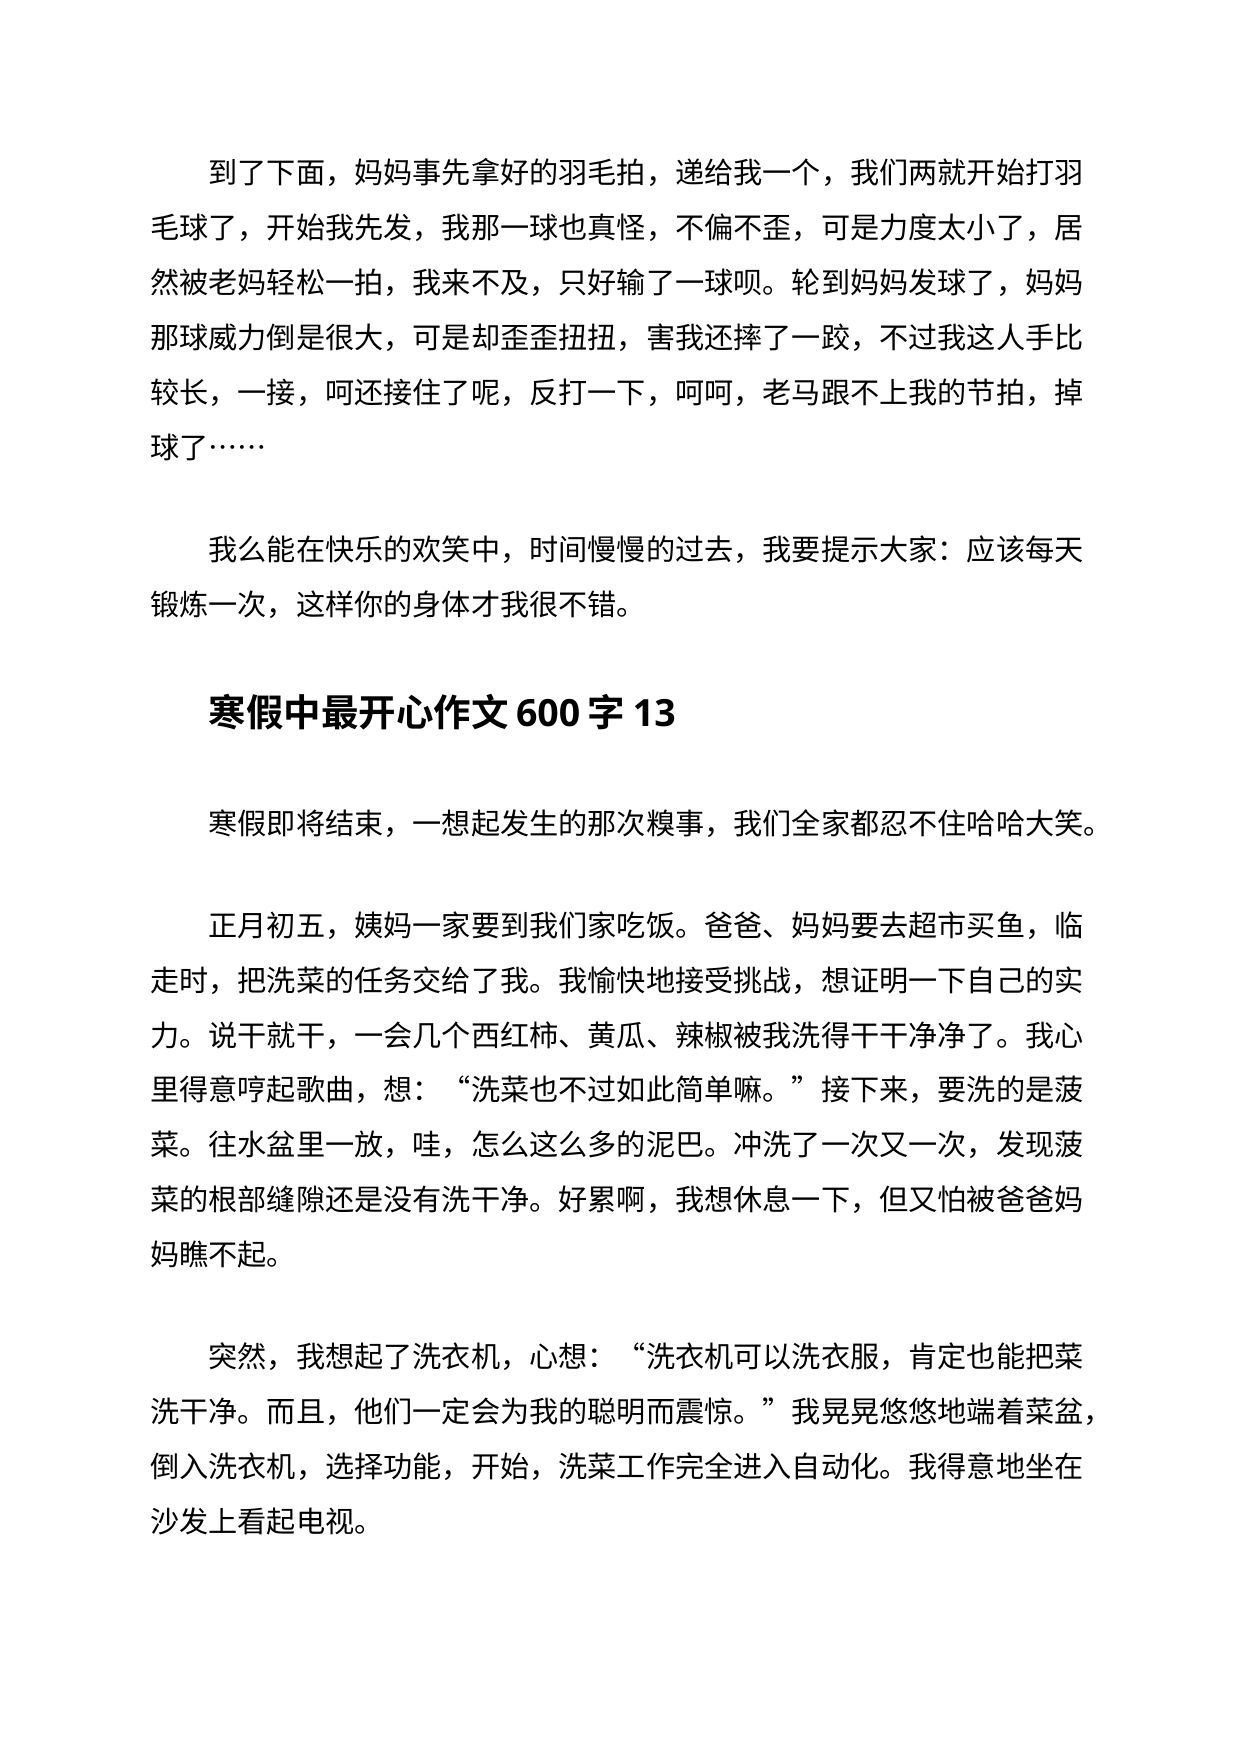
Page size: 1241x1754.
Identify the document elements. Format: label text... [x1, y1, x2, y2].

text 寒假中最开心作文600字13 [150, 683, 1090, 737]
text 突然，我想起了洗衣机，心想：“洗衣机可以洗衣服，肯定也能把菜洗干净。而且，他们一定会为我的聪明而震惊。”我晃晃悠悠地端着菜盆，倒入洗衣机，选择功能，开始，洗菜工作完全进入自动化。我得意地坐在沙发上看起电视。 [150, 1333, 1090, 1540]
text 寒假即将结束，一想起发生的那次糗事，我们全家都忍不住哈哈大笑。 [150, 801, 1090, 843]
text 到了下面，妈妈事先拿好的羽毛拍，递给我一个，我们两就开始打羽毛球了，开始我先发，我那一球也真怪，不偏不歪，可是力度太小了，居然被老妈轻松一拍，我来不及，只好输了一球呗。轮到妈妈发球了，妈妈那球威力倒是很大，可是却歪歪扭扭，害我还摔了一跤，不过我这人手比较长，一接，呵还接住了呢，反打一下，呵呵，老马跟不上我的节拍，掉球了…… [150, 150, 1090, 467]
text 正月初五，姨妈一家要到我们家吃饭。爸爸、妈妈要去超市买鱼，临走时，把洗菜的任务交给了我。我愉快地接受挑战，想证明一下自己的实力。说干就干，一会几个西红柿、黄瓜、辣椒被我洗得干干净净了。我心里得意哼起歌曲，想：“洗菜也不过如此简单嘛。”接下来，要洗的是菠菜。往水盆里一放，哇，怎么这么多的泥巴。冲洗了一次又一次，发现菠菜的根部缝隙还是没有洗干净。好累啊，我想休息一下，但又怕被爸爸妈妈瞧不起。 [150, 902, 1090, 1274]
text 我么能在快乐的欢笑中，时间慢慢的过去，我要提示大家：应该每天锻炼一次，这样你的身体才我很不错。 [150, 526, 1090, 623]
